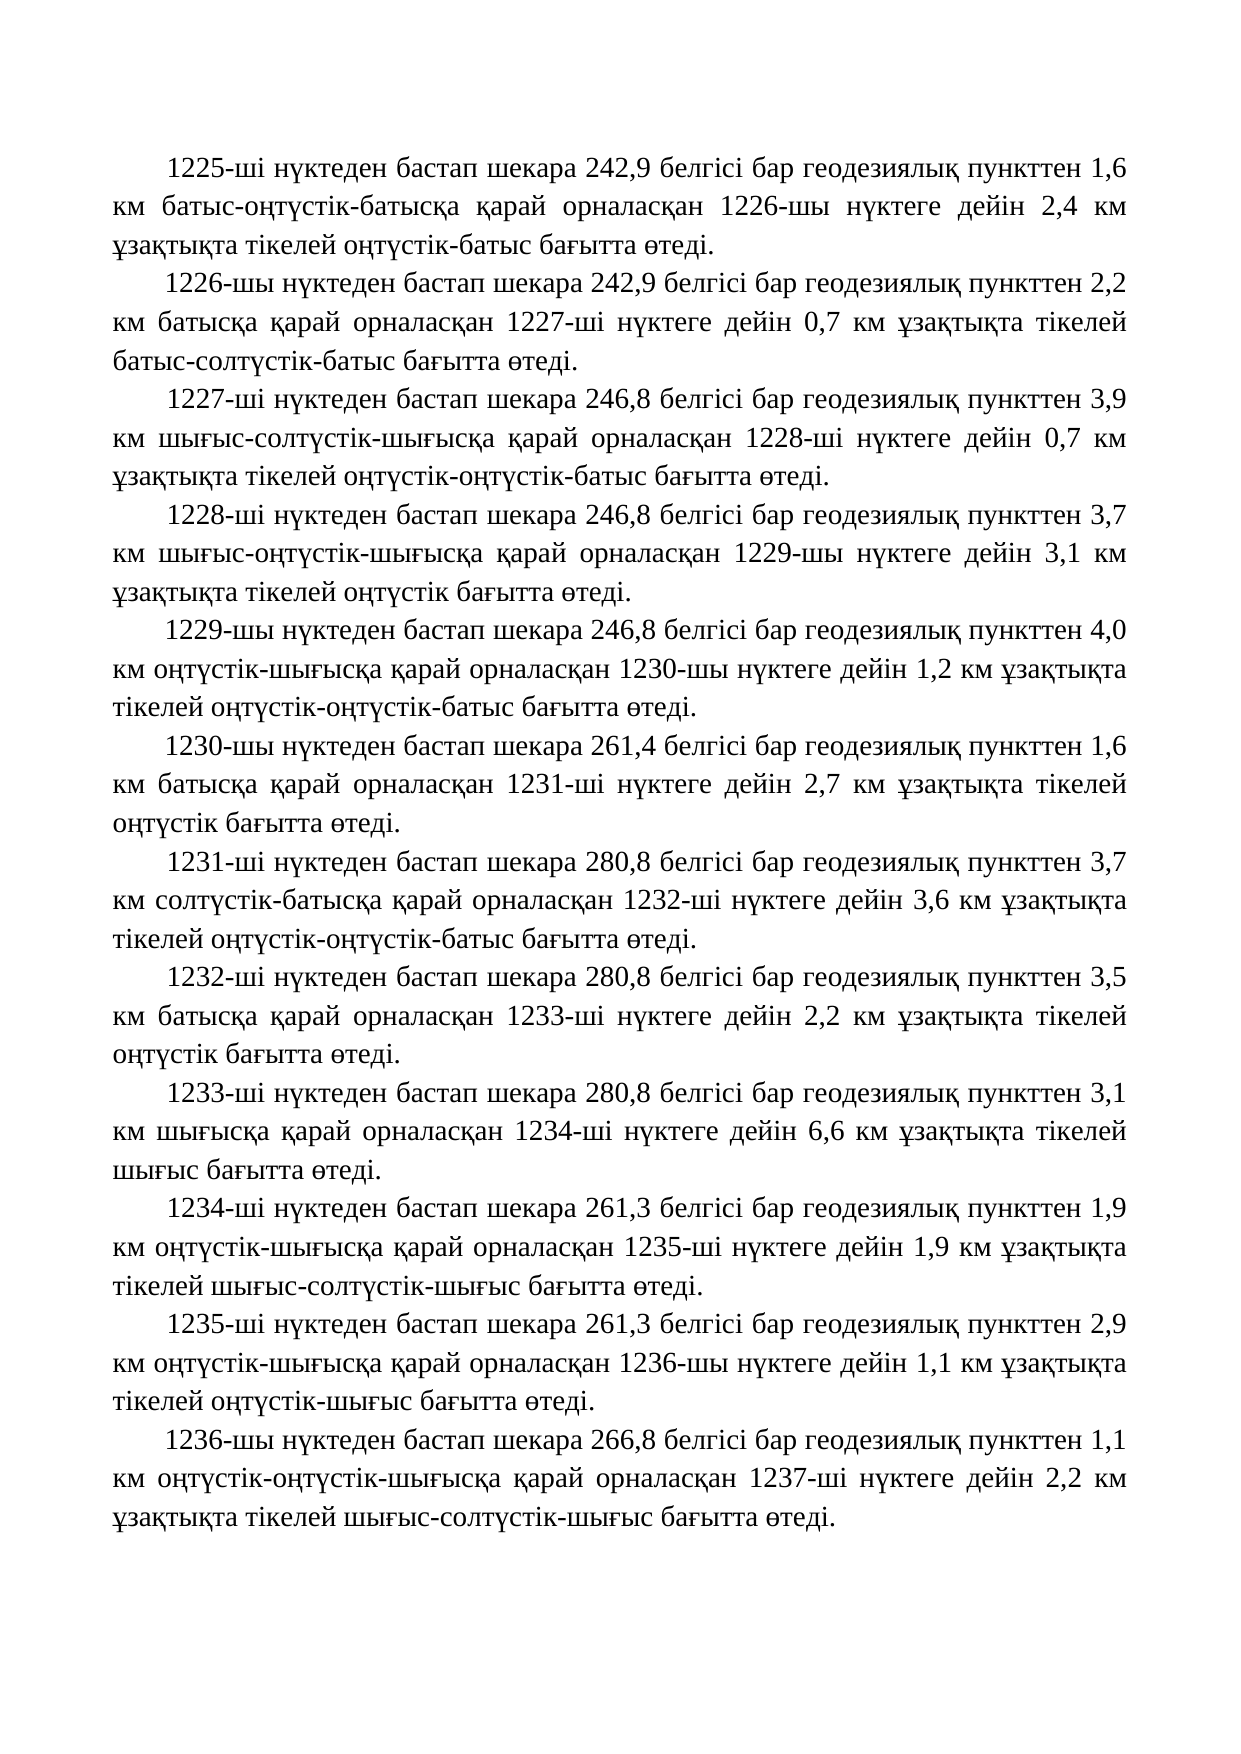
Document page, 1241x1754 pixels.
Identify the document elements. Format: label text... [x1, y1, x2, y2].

text 1227-шi нүктеден бастап шекара 246,8 белгiсi бар геодезиялық пункттен 3,9 км шығыс-солтүстiк-шығысқа қарай орналасқан 1228-шi нүктеге дейiн 0,7 км ұзақтықта тiкелей оңтүстiк-оңтүстiк-батыс бағытта өтедi. [112, 381, 1128, 492]
text 1225-шi нүктеден бастап шекара 242,9 белгiсi бар геодезиялық пункттен 1,6 км батыс-оңтүстiк-батысқа қарай орналасқан 1226-шы нүктеге дейiн 2,4 км ұзақтықта тiкелей оңтүстiк-батыс бағытта өтедi. [112, 150, 1128, 261]
text 1229-шы нүктеден бастап шекара 246,8 белгiсi бар геодезиялық пункттен 4,0 км оңтүстiк-шығысқа қарай орналасқан 1230-шы нүктеге дейiн 1,2 км ұзақтықта тiкелей оңтүстiк-оңтүстiк-батыс бағытта өтедi. [112, 612, 1128, 723]
text 1233-шi нүктеден бастап шекара 280,8 белгісі бар геодезиялық пункттен 3,1 км шығысқа қарай орналасқан 1234-шi нүктеге дейiн 6,6 км ұзақтықта тiкелей шығыс бағытта өтедi. [112, 1075, 1128, 1186]
text 1232-шi нүктеден бастап шекара 280,8 белгiсi бар геодезиялық пункттен 3,5 км батысқа қарай орналасқан 1233-шi нүктеге дейiн 2,2 км ұзақтықта тiкелей оңтүстiк бағытта өтедi. [112, 959, 1128, 1070]
text 1231-шi нүктеден бастап шекара 280,8 белгiсі бар геодезиялық пункттен 3,7 км солтүстік-батысқа қарай орналасқан 1232-шi нүктеге дейiн 3,6 км ұзақтықта тiкелей оңтүстiк-оңтүстiк-батыс бағытта өтедi. [112, 844, 1128, 954]
text 1235-шi нүктеден бастап шекара 261,3 белгiсi бар геодезиялық пункттен 2,9 км оңтүстiк-шығысқа қарай орналасқан 1236-шы нүктеге дейiн 1,1 км ұзақтықта тiкелей оңтүстік-шығыс бағытта өтедi. [112, 1306, 1128, 1417]
text 1236-шы нүктеден бастап шекара 266,8 белгiсi бар геодезиялық пункттен 1,1 км оңтүстiк-оңтүстiк-шығысқа қарай орналасқан 1237-шi нүктеге дейiн 2,2 км ұзақтықта тiкелей шығыс-солтүстік-шығыс бағытта өтедi. [112, 1422, 1128, 1532]
text 1226-шы нүктеден бастап шекара 242,9 белгiсi бар геодезиялық пункттен 2,2 км батысқа қарай орналасқан 1227-шi нүктеге дейiн 0,7 км ұзақтықта тiкелей батыс-солтүстiк-батыс бағытта өтедi. [112, 266, 1128, 376]
text 1230-шы нүктеден бастап шекара 261,4 белгiсi бар геодезиялық пункттен 1,6 км батысқа қарай орналасқан 1231-шi нүктеге дейiн 2,7 км ұзақтықта тiкелей оңтүстiк бағытта өтедi. [112, 728, 1128, 839]
text 1234-шi нүктеден бастап шекара 261,3 белгiсi бар геодезиялық пункттен 1,9 км оңтүстiк-шығысқа қарай орналасқан 1235-шi нүктеге дейiн 1,9 км ұзақтықта тiкелей шығыс-солтүстiк-шығыс бағытта өтедi. [112, 1191, 1128, 1301]
text 1228-шi нүктеден бастап шекара 246,8 белгiсi бар геодезиялық пункттен 3,7 км шығыс-оңтүстiк-шығысқа қарай орналасқан 1229-шы нүктеге дейiн 3,1 км ұзақтықта тiкелей оңтүстiк бағытта өтедi. [112, 497, 1128, 607]
